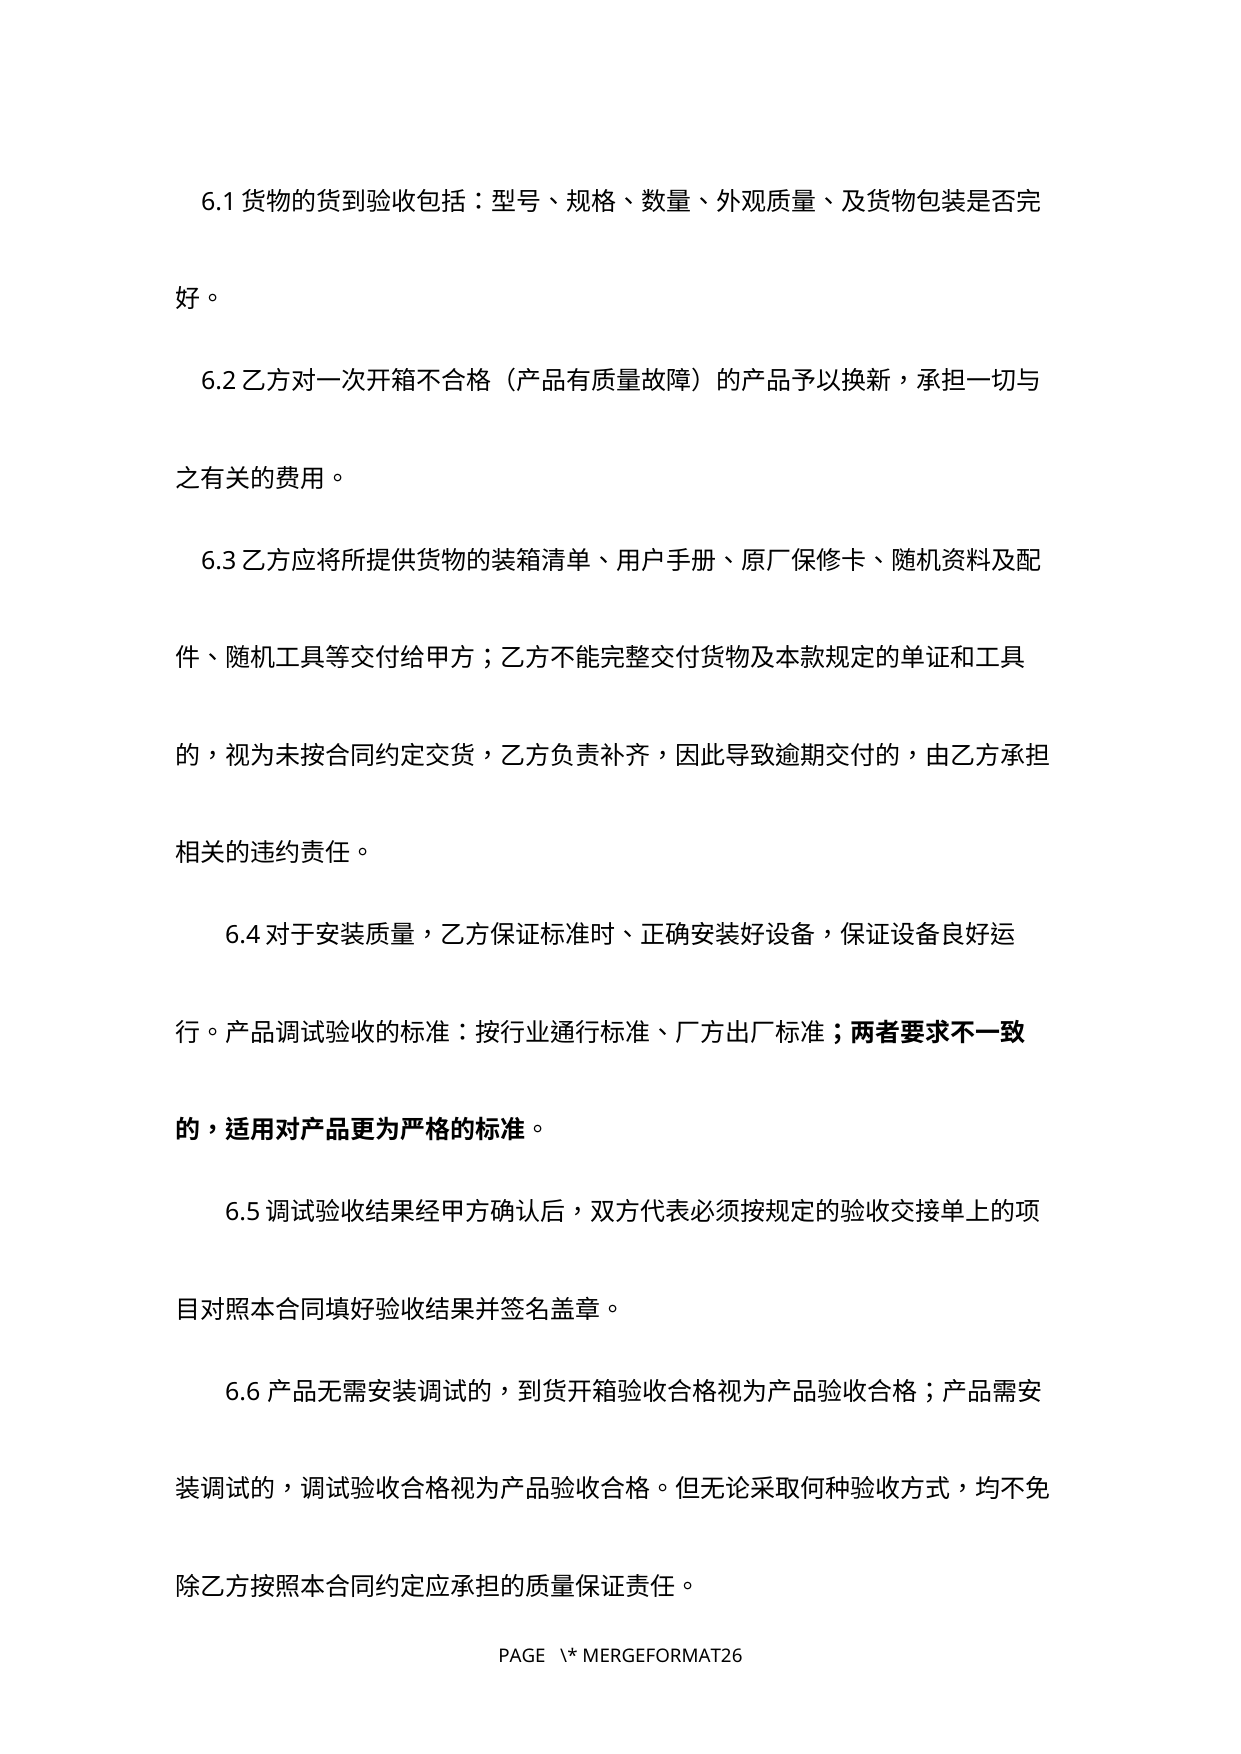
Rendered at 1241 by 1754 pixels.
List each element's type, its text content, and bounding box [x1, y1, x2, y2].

text 6.5调试验收结果经甲方确认后，双方代表必须按规定的验收交接单上的项目对照本合同填好验收结果并签名盖章。 [175, 1178, 1065, 1341]
text 6.6 产品无需安装调试的，到货开箱验收合格视为产品验收合格；产品需安装调试的，调试验收合格视为产品验收合格。但无论采取何种验收方式，均不免除乙方按照本合同约定应承担的质量保证责任。 [175, 1358, 1065, 1618]
text 6.4对于安装质量，乙方保证标准时、正确安装好设备，保证设备良好运行。产品调试验收的标准：按行业通行标准、厂方出厂标准；两者要求不一致的，适用对产品更为严格的标准。 [175, 902, 1065, 1162]
text 6.2乙方对一次开箱不合格（产品有质量故障）的产品予以换新，承担一切与之有关的费用。 [175, 348, 1065, 510]
text 6.3乙方应将所提供货物的装箱清单、用户手册、原厂保修卡、随机资料及配件、随机工具等交付给甲方；乙方不能完整交付货物及本款规定的单证和工具的，视为未按合同约定交货，乙方负责补齐，因此导致逾期交付的，由乙方承担相关的违约责任。 [175, 527, 1065, 884]
text 6.1货物的货到验收包括：型号、规格、数量、外观质量、及货物包装是否完好。 [175, 168, 1065, 331]
